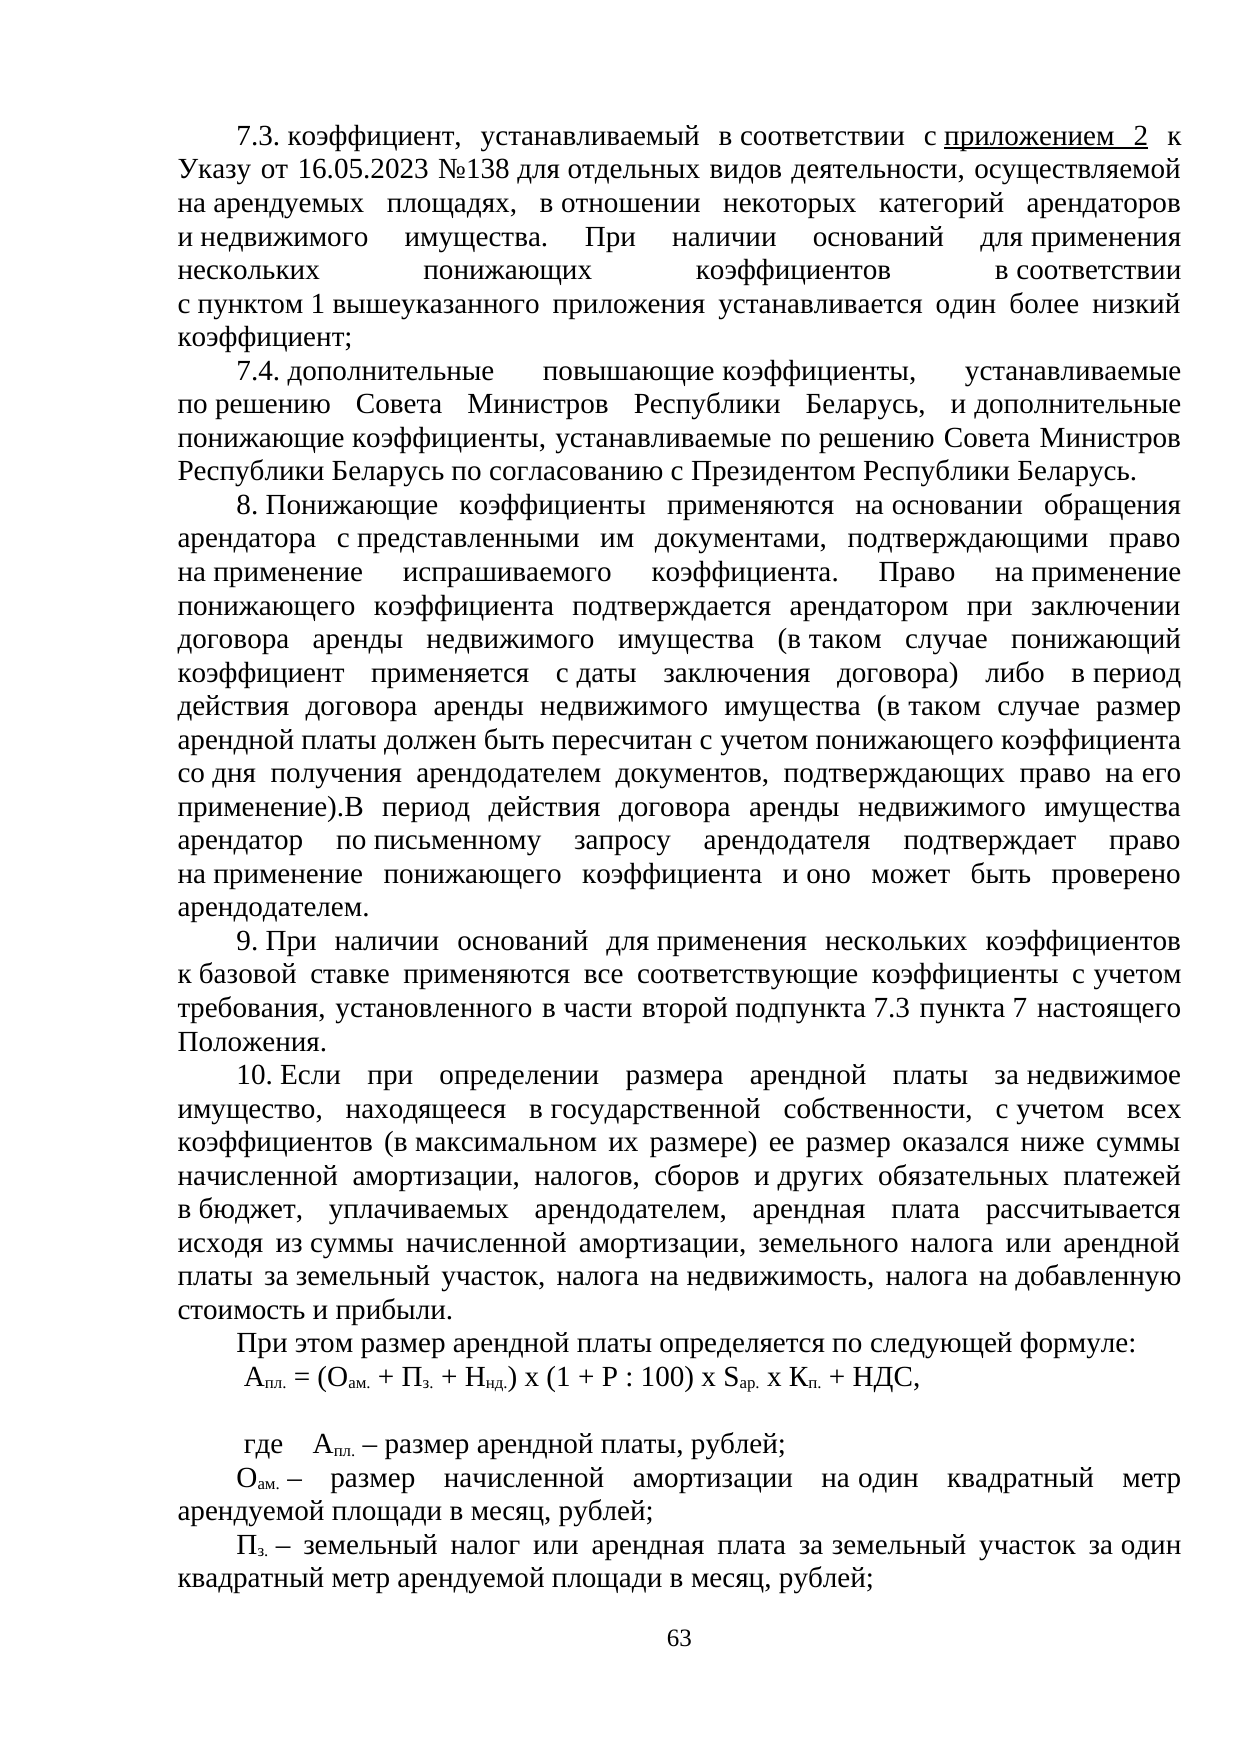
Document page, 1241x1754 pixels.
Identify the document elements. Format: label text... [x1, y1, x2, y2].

text 7.3. коэффициент, устанавливаемый в соответствии с приложением 2 к Указу от 16.05.2023 №138 для отдельных видов деятельности, осуществляемой на арендуемых площадях, в отношении некоторых категорий арендаторов и недвижимого имущества. При наличии оснований для применения нескольких понижающих коэффициентов в соответствии с пунктом 1 вышеуказанного приложения устанавливается один более низкий коэффициент; [177, 118, 1181, 353]
text Апл. = (Оам. + Пз. + Ннд.) x (1 + Р : 100) x Sар. х Кп. + НДС, [177, 1359, 1181, 1393]
text 9. При наличии оснований для применения нескольких коэффициентов к базовой ставке применяются все соответствующие коэффициенты с учетом требования, установленного в части второй подпункта 7.3 пункта 7 настоящего Положения. [177, 923, 1181, 1057]
text где Апл. – размер арендной платы, рублей; [177, 1426, 1181, 1460]
text 7.4. дополнительные повышающие коэффициенты, устанавливаемые по решению Совета Министров Республики Беларусь, и дополнительные понижающие коэффициенты, устанавливаемые по решению Совета Министров Республики Беларусь по согласованию с Президентом Республики Беларусь. [177, 353, 1181, 487]
text Оам. – размер начисленной амортизации на один квадратный метр арендуемой площади в месяц, рублей; [177, 1460, 1181, 1527]
text Пз. – земельный налог или арендная плата за земельный участок за один квадратный метр арендуемой площади в месяц, рублей; [177, 1527, 1181, 1594]
text При этом размер арендной платы определяется по следующей формуле: [177, 1326, 1181, 1359]
text 8. Понижающие коэффициенты применяются на основании обращения арендатора с представленными им документами, подтверждающими право на применение испрашиваемого коэффициента. Право на применение понижающего коэффициента подтверждается арендатором при заключении договора аренды недвижимого имущества (в таком случае понижающий коэффициент применяется с даты заключения договора) либо в период действия договора аренды недвижимого имущества (в таком случае размер арендной платы должен быть пересчитан с учетом понижающего коэффициента со дня получения арендодателем документов, подтверждающих право на его применение).В период действия договора аренды недвижимого имущества арендатор по письменному запросу арендодателя подтверждает право на применение понижающего коэффициента и оно может быть проверено арендодателем. [177, 487, 1181, 923]
text 10. Если при определении размера арендной платы за недвижимое имущество, находящееся в государственной собственности, с учетом всех коэффициентов (в максимальном их размере) ее размер оказался ниже суммы начисленной амортизации, налогов, сборов и других обязательных платежей в бюджет, уплачиваемых арендодателем, арендная плата рассчитывается исходя из суммы начисленной амортизации, земельного налога или арендной платы за земельный участок, налога на недвижимость, налога на добавленную стоимость и прибыли. [177, 1057, 1181, 1326]
